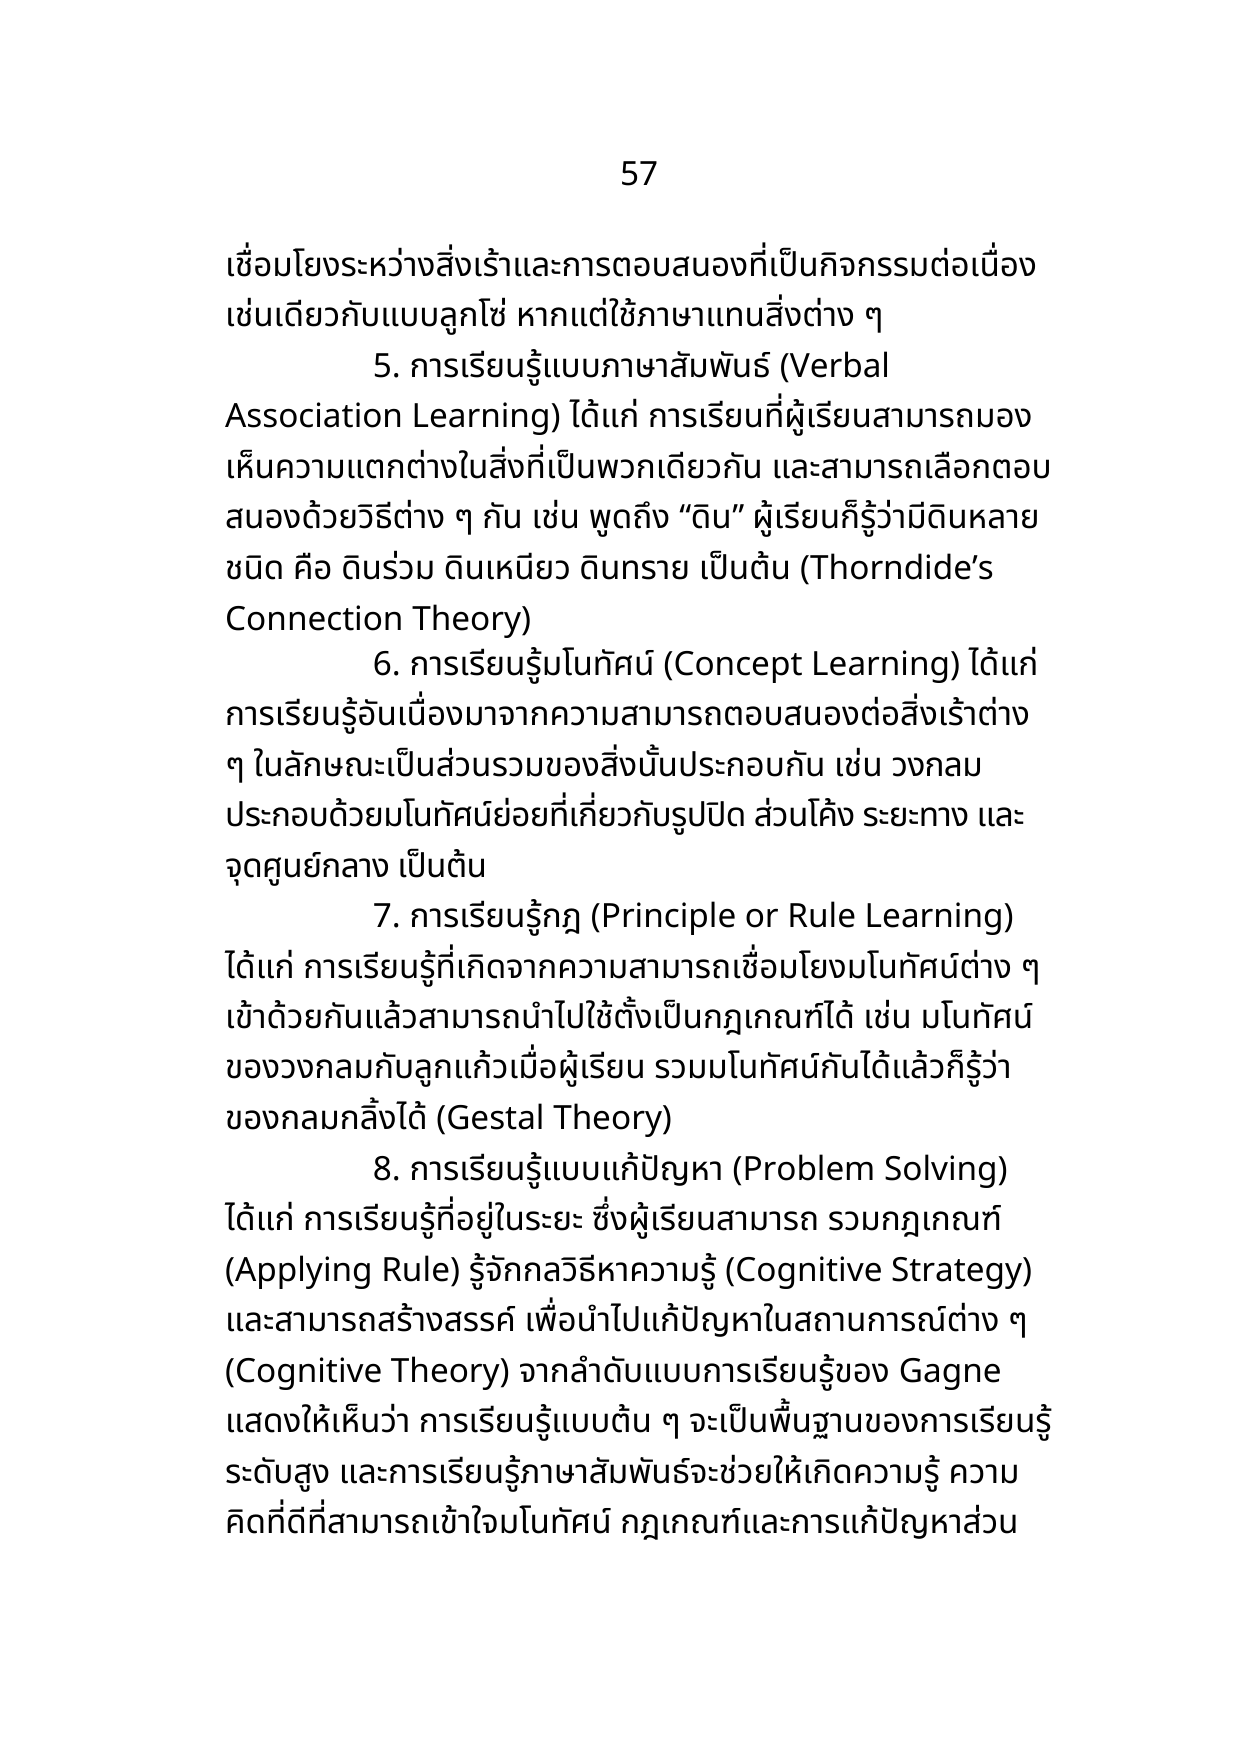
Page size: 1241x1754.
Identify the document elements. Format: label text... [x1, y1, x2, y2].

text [225, 1144, 1053, 1548]
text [225, 241, 1053, 342]
text 6. การเรียนรู้มโนทัศน์ (Concept Learning) ได้แก่ การเรียนรู้อันเนื่องมาจากความสามารถตอบสนองต่อสิ่งเร้าต่าง ๆ ในลักษณะเป็นส่วนรวมของสิ่งนั้นประกอบกัน เช่น วงกลม ประกอบด้วยมโนทัศน์ย่อยที่เกี่ยวกับรูปปิด ส่วนโค้ง ระยะทาง และจุดศูนย์กลาง เป็นต้น [225, 640, 1053, 892]
text 5. การเรียนรู้แบบภาษาสัมพันธ์ (Verbal Association Learning) ได้แก่ การเรียนที่ผู้เรียนสามารถมองเห็นความแตกต่างในสิ่งที่เป็นพวกเดียวกัน และสามารถเลือกตอบ สนองด้วยวิธีต่าง ๆ กัน เช่น พูดถึง “ดิน” ผู้เรียนก็รู้ว่ามีดินหลายชนิด คือ ดินร่วม ดินเหนียว ดินทราย เป็นต้น (Thorndide’s Connection Theory) [225, 342, 1053, 640]
text 7. การเรียนรู้กฎ (Principle or Rule Learning) ได้แก่ การเรียนรู้ที่เกิดจากความสามารถเชื่อมโยงมโนทัศน์ต่าง ๆ เข้าด้วยกันแล้วสามารถนำไปใช้ตั้งเป็นกฎเกณฑ์ได้ เช่น มโนทัศน์ของวงกลมกับลูกแก้วเมื่อผู้เรียน รวมมโนทัศน์กันได้แล้วก็รู้ว่าของกลมกลิ้งได้ (Gestal Theory) [225, 892, 1053, 1144]
